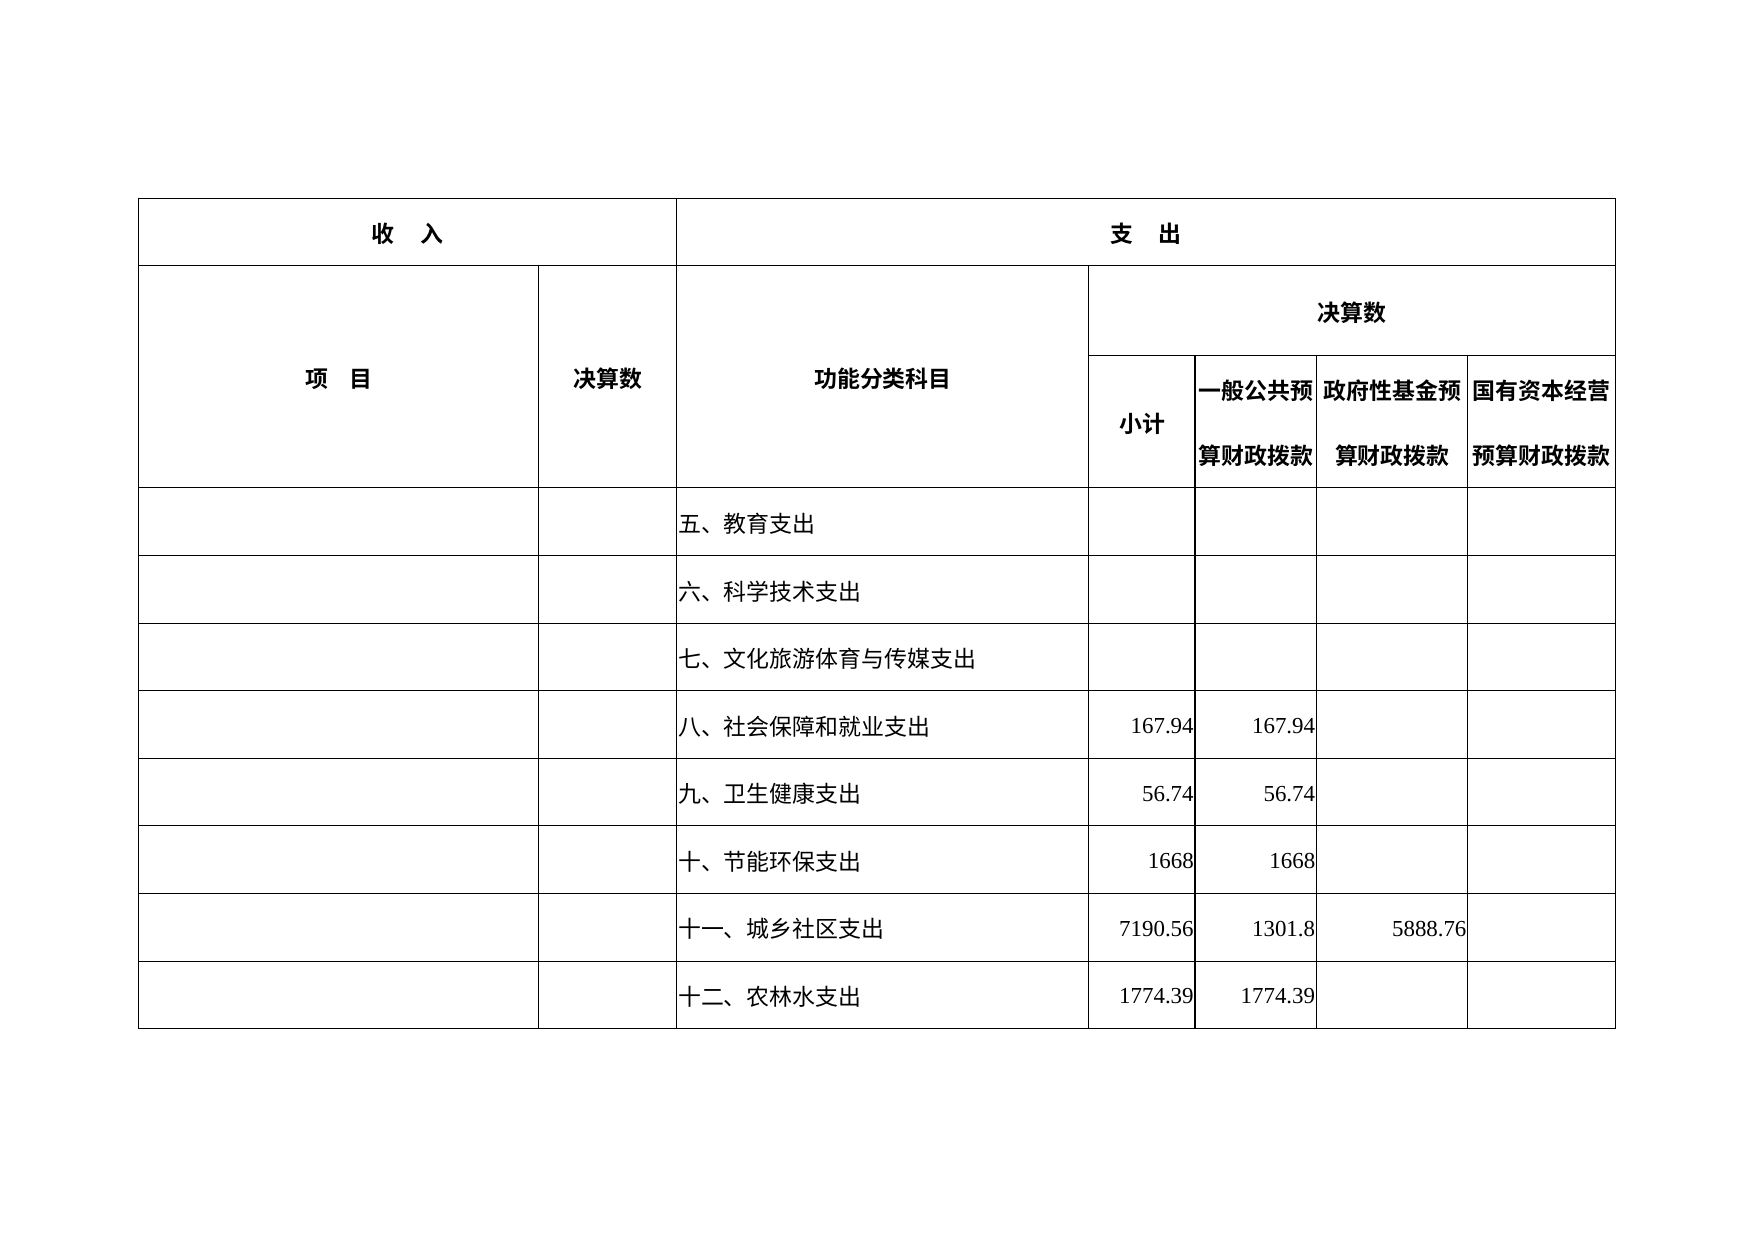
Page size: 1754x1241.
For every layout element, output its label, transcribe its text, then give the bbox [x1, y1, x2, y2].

table_cell [139, 556, 538, 622]
table_cell [1317, 962, 1467, 1028]
table_cell 七、文化旅游体育与传媒支出 [677, 624, 1088, 690]
table_cell [1468, 826, 1615, 893]
table_cell [1317, 488, 1467, 555]
table_cell [139, 894, 538, 961]
table_cell 167.94 [1089, 691, 1194, 758]
table_cell [1468, 624, 1615, 690]
table_header 支 出 [677, 199, 1615, 265]
table_cell [1317, 759, 1467, 825]
table_cell [139, 691, 538, 758]
table_cell 1774.39 [1196, 962, 1316, 1028]
table_cell 1668 [1196, 826, 1316, 893]
table_cell 56.74 [1196, 759, 1316, 825]
table_cell 决算数 [539, 266, 676, 487]
table_cell 功能分类科目 [677, 266, 1088, 487]
table_cell [1317, 691, 1467, 758]
table_cell [1468, 691, 1615, 758]
table_cell [539, 488, 676, 555]
table_cell [139, 962, 538, 1028]
table_cell [1468, 488, 1615, 555]
table_cell [539, 962, 676, 1028]
table_cell [539, 826, 676, 893]
table_cell [1196, 488, 1316, 555]
table_cell [1089, 556, 1194, 622]
table_cell [1468, 962, 1615, 1028]
table_cell [1468, 556, 1615, 622]
table_cell 九、卫生健康支出 [677, 759, 1088, 825]
table_cell 一般公共预算财政拨款 [1196, 356, 1316, 487]
table_cell 十二、农林水支出 [677, 962, 1088, 1028]
table_cell [1196, 556, 1316, 622]
table_cell [1196, 624, 1316, 690]
table_cell 项 目 [139, 266, 538, 487]
table_cell [139, 826, 538, 893]
table_cell 政府性基金预算财政拨款 [1317, 356, 1467, 487]
table_cell [139, 759, 538, 825]
table_cell [1089, 624, 1194, 690]
table_cell 小计 [1089, 356, 1194, 487]
table_cell [539, 691, 676, 758]
table_cell 十、节能环保支出 [677, 826, 1088, 893]
table_cell 56.74 [1089, 759, 1194, 825]
table_cell 7190.56 [1089, 894, 1194, 961]
table_cell [1468, 894, 1615, 961]
table_cell 五、教育支出 [677, 488, 1088, 555]
table_cell 六、科学技术支出 [677, 556, 1088, 622]
table_cell [1317, 556, 1467, 622]
table_cell [1317, 624, 1467, 690]
table_cell 5888.76 [1317, 894, 1467, 961]
table_cell 1774.39 [1089, 962, 1194, 1028]
table_cell [139, 624, 538, 690]
table_cell 十一、城乡社区支出 [677, 894, 1088, 961]
table_cell [539, 894, 676, 961]
table_header 收 入 [139, 199, 676, 265]
table_cell 国有资本经营预算财政拨款 [1468, 356, 1615, 487]
table_cell [539, 759, 676, 825]
table_cell [1317, 826, 1467, 893]
table_cell [1089, 488, 1194, 555]
table_cell 决算数 [1089, 266, 1615, 355]
table_cell [139, 488, 538, 555]
table_cell 八、社会保障和就业支出 [677, 691, 1088, 758]
table_cell 1668 [1089, 826, 1194, 893]
table_cell [539, 556, 676, 622]
table_cell [1468, 759, 1615, 825]
table_cell 167.94 [1196, 691, 1316, 758]
table_cell [539, 624, 676, 690]
table_cell 1301.8 [1196, 894, 1316, 961]
